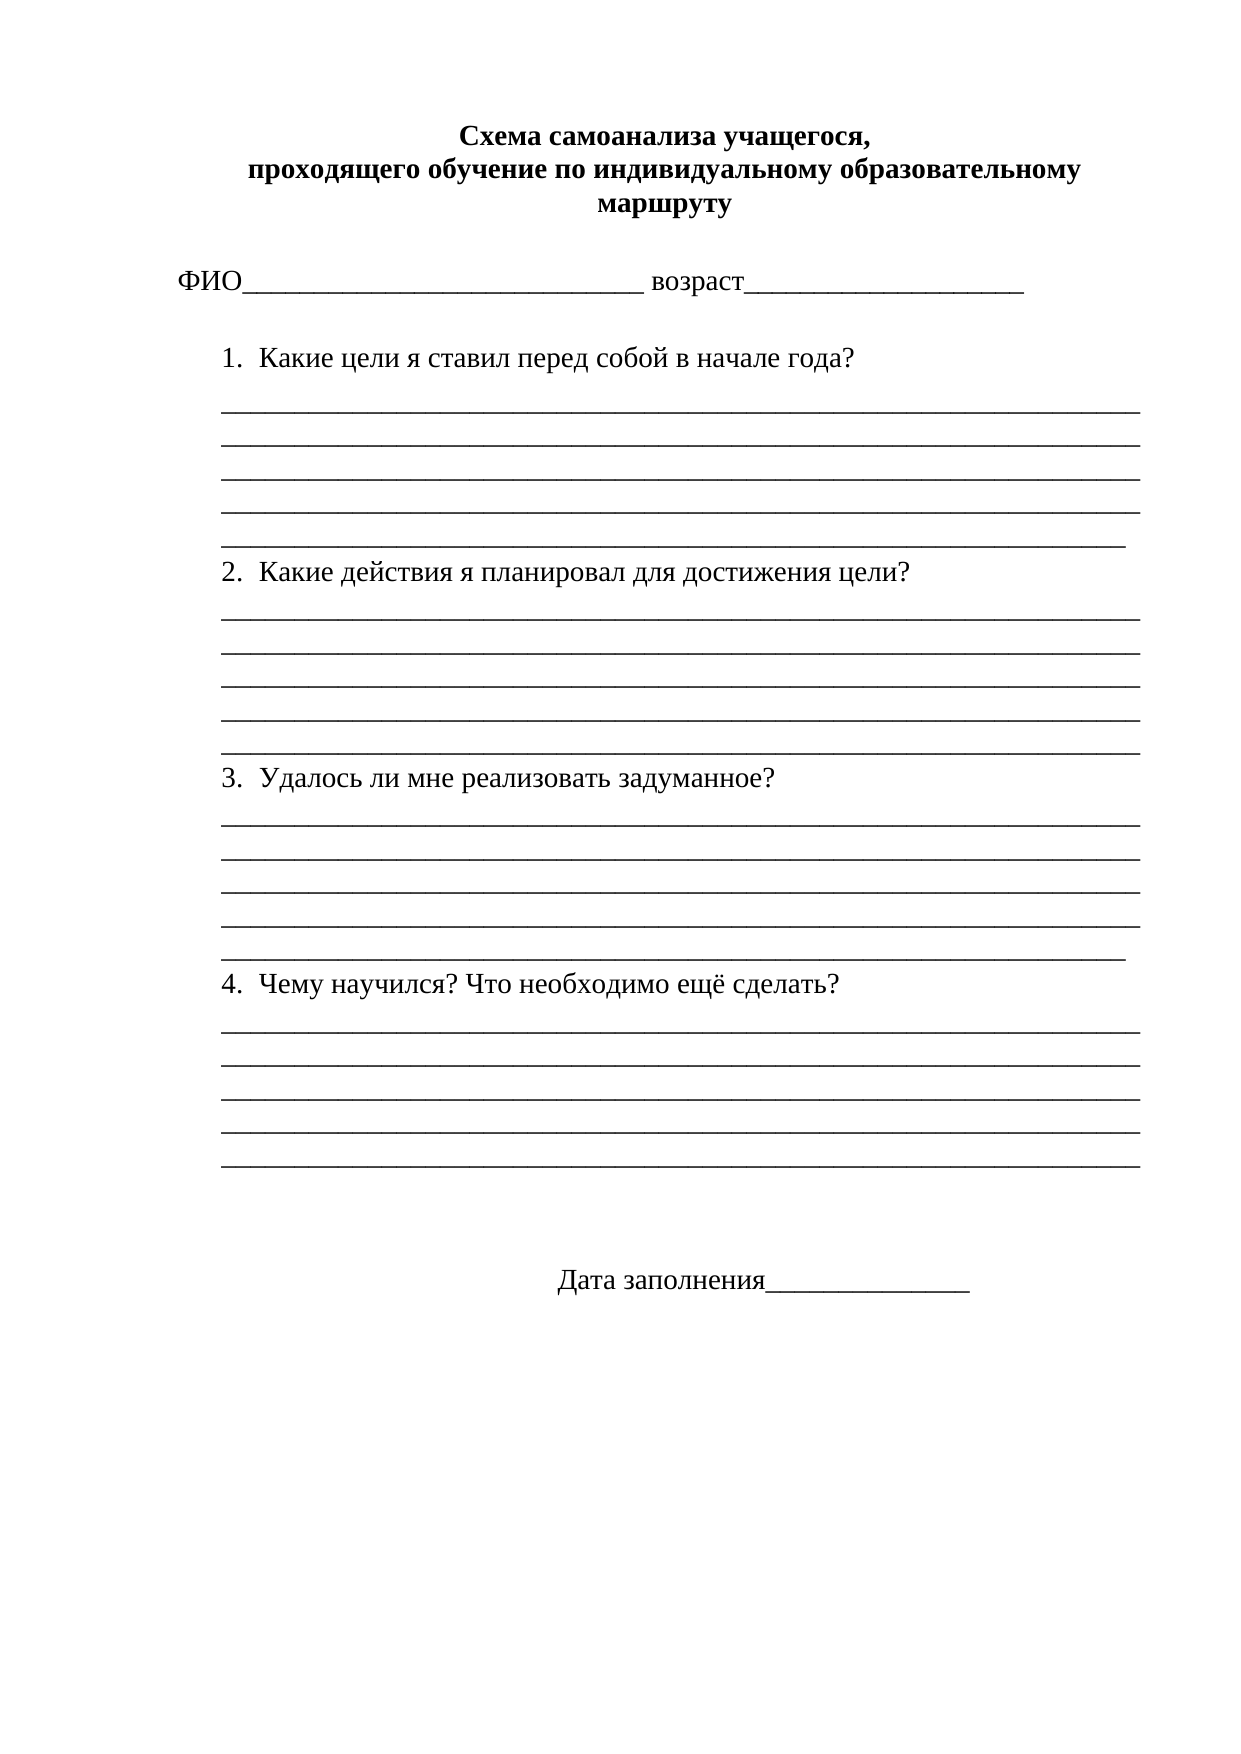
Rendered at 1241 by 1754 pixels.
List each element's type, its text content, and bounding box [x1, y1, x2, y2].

list Удалось ли мне реализовать задуманное? [221, 760, 1152, 794]
text ФИО возраст [177, 263, 1152, 297]
text Схема самоанализа учащегося, [177, 118, 1152, 152]
text проходящего обучение по индивидуальному образовательному маршруту [177, 152, 1152, 219]
text __________________________________________________________________________________________________________________________________________________________________________________________________________________________________________________________________________________________________________________________ [221, 383, 1152, 551]
text ___________________________________________________________________________________________________________________________________________________________________________________________________________________________________________________________________________________________________________________________ [221, 1003, 1152, 1170]
list Какие цели я ставил перед собой в начале года? [221, 340, 1152, 373]
list Чему научился? Что необходимо ещё сделать? [221, 967, 1152, 1000]
text __________________________________________________________________________________________________________________________________________________________________________________________________________________________________________________________________________________________________________________________ [221, 796, 1152, 964]
text Дата заполнения______________ [557, 1262, 1152, 1296]
list Какие действия я планировал для достижения цели? [221, 554, 1152, 587]
text ___________________________________________________________________________________________________________________________________________________________________________________________________________________________________________________________________________________________________________________________ [221, 590, 1152, 758]
